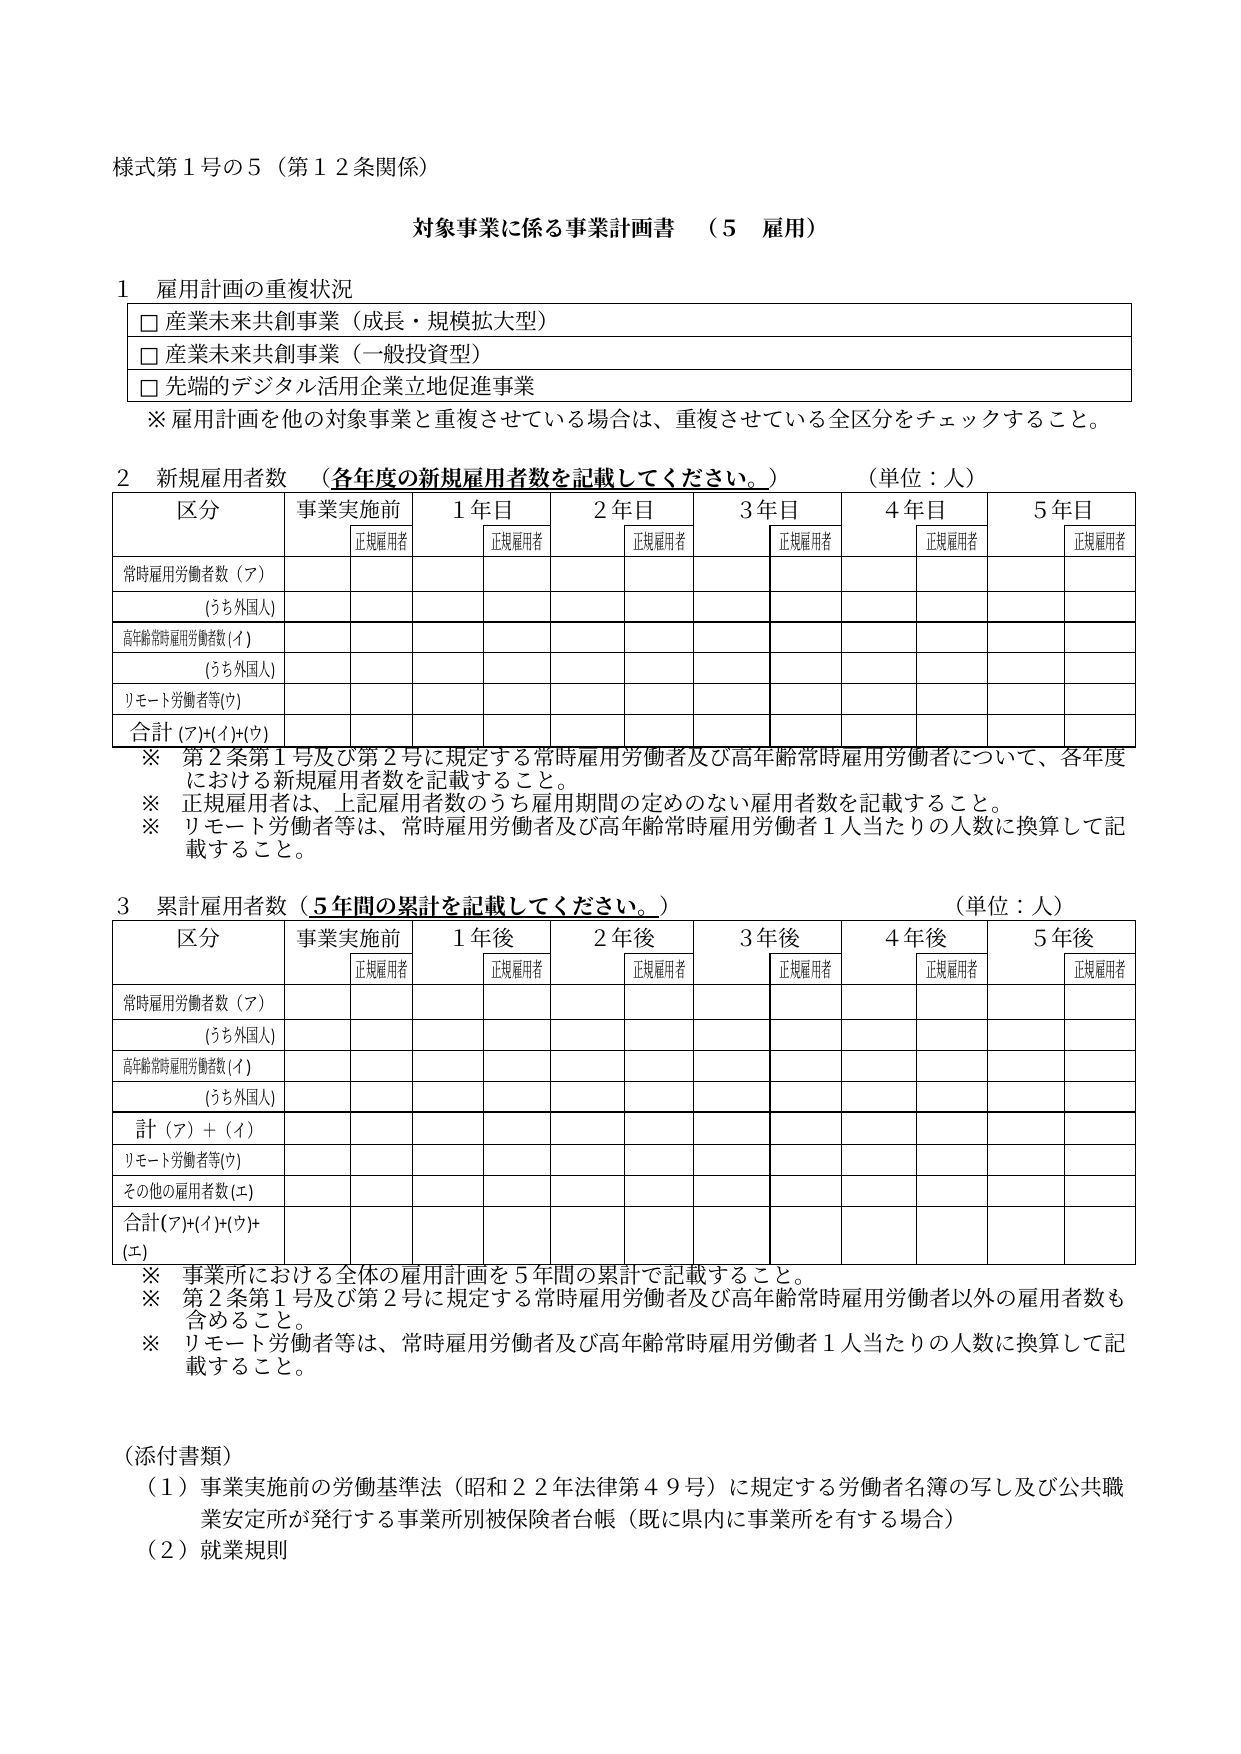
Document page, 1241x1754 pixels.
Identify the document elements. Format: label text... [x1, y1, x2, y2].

table_cell [285, 953, 350, 984]
table_cell [551, 1207, 624, 1264]
table_cell [771, 684, 841, 714]
table_cell [625, 1113, 693, 1144]
table_cell [917, 715, 987, 746]
table_cell [551, 985, 624, 1019]
table_cell [771, 715, 841, 746]
table_cell [551, 623, 624, 652]
table_cell [771, 985, 841, 1019]
table_cell [351, 1113, 412, 1144]
text ※ 正規雇用者は、上記雇用者数のうち雇用期間の定めのない雇用者数を記載すること。 [142, 793, 1128, 816]
table_cell [988, 653, 1064, 683]
table_cell [113, 525, 284, 556]
table_cell [771, 1051, 841, 1081]
table_cell [694, 1145, 769, 1175]
table_header 事業実施前 [285, 493, 412, 524]
table_cell [551, 1176, 624, 1206]
table_cell (うち外国人) [113, 1020, 284, 1050]
table_cell [694, 1082, 769, 1111]
table_cell [988, 715, 1064, 746]
table_cell [413, 684, 483, 714]
text １ 雇用計画の重複状況 [112, 272, 1128, 303]
table_cell [694, 592, 769, 621]
table_cell [694, 1051, 769, 1081]
table_cell [1065, 1051, 1135, 1081]
table_cell [484, 1207, 550, 1264]
table_cell [285, 592, 350, 621]
table_cell [413, 1145, 483, 1175]
table_cell [551, 1020, 624, 1050]
table_cell [625, 623, 693, 652]
table_header □ 産業未来共創事業（成長・規模拡大型） [128, 304, 1131, 336]
table_cell [351, 1145, 412, 1175]
table_cell [413, 592, 483, 621]
table_cell [1065, 1145, 1135, 1175]
table_cell [988, 592, 1064, 621]
table_cell [551, 684, 624, 714]
table_cell [285, 557, 350, 591]
table_cell [351, 715, 412, 746]
table_cell [413, 1207, 483, 1264]
table_cell 正規雇用者 [1065, 954, 1135, 984]
table_cell [351, 684, 412, 714]
table_cell [694, 1113, 769, 1144]
table_cell [551, 1113, 624, 1144]
table_cell [917, 1051, 987, 1081]
table_cell [351, 1207, 412, 1264]
table_cell □ 産業未来共創事業（一般投資型） [128, 337, 1131, 368]
table_cell [285, 653, 350, 683]
table_cell [285, 623, 350, 652]
table_cell [551, 1145, 624, 1175]
table_cell [413, 985, 483, 1019]
table_cell (うち外国人) [113, 653, 284, 683]
table_cell [551, 953, 624, 984]
table_header ４年後 [842, 921, 987, 953]
table_cell 正規雇用者 [917, 954, 987, 984]
table_cell [1065, 557, 1135, 591]
table_cell [625, 1176, 693, 1206]
table_cell 正規雇用者 [1065, 526, 1135, 556]
table_cell [842, 623, 916, 652]
text （添付書類） [112, 1439, 1128, 1470]
text （１）事業実施前の労働基準法（昭和２２年法律第４９号）に規定する労働者名簿の写し及び公共職業安定所が発行する事業所別被保険者台帳（既に県内に事業所を有する場合） [135, 1470, 1128, 1533]
table_cell [1065, 592, 1135, 621]
table_cell [484, 1145, 550, 1175]
table_cell [988, 985, 1064, 1019]
table_cell リモート労働者等(ウ) [113, 684, 284, 714]
table_cell [771, 1207, 841, 1264]
table_cell [285, 525, 350, 556]
table_cell [484, 715, 550, 746]
text ２ 新規雇用者数 （各年度の新規雇用者数を記載してください。） （単位：人） [112, 463, 1128, 492]
table_cell [771, 1113, 841, 1144]
table_cell 正規雇用者 [351, 526, 412, 556]
table_cell [625, 557, 693, 591]
table_cell [413, 715, 483, 746]
table_cell [771, 1082, 841, 1111]
table_cell [413, 1082, 483, 1111]
table_header １年目 [413, 493, 550, 524]
table_header ５年目 [988, 493, 1135, 524]
table_cell [988, 1051, 1064, 1081]
table_cell その他の雇用者数 (エ) [113, 1176, 284, 1206]
table_cell [1065, 623, 1135, 652]
table_cell [413, 953, 483, 984]
table_cell [771, 623, 841, 652]
table_cell [413, 1176, 483, 1206]
table_cell [413, 1113, 483, 1144]
table_cell [917, 623, 987, 652]
text （２）就業規則 [135, 1538, 1128, 1563]
table_cell [694, 715, 769, 746]
text ※ リモート労働者等は、常時雇用労働者及び高年齢常時雇用労働者１人当たりの人数に換算して記載すること。 [142, 816, 1128, 862]
table_cell [413, 1051, 483, 1081]
table_cell [1065, 1207, 1135, 1264]
table_cell [484, 1082, 550, 1111]
table_cell [551, 592, 624, 621]
table_header 区分 [113, 493, 284, 524]
table_cell [988, 1020, 1064, 1050]
table_header 事業実施前 [285, 921, 412, 953]
table_cell [351, 1176, 412, 1206]
table_cell [988, 1145, 1064, 1175]
table_cell [625, 1051, 693, 1081]
table_cell [1065, 1082, 1135, 1111]
table_cell (うち外国人) [113, 592, 284, 621]
table_cell 正規雇用者 [771, 526, 841, 556]
table_cell [988, 623, 1064, 652]
table_cell 正規雇用者 [917, 526, 987, 556]
table_cell [917, 1082, 987, 1111]
table_cell [917, 1145, 987, 1175]
table_cell 合計(ア)+(イ)+(ウ)+(エ) [113, 1207, 284, 1264]
table_cell 高年齢常時雇用労働者数 (イ) [113, 623, 284, 652]
table_cell [694, 1207, 769, 1264]
table_cell [842, 525, 916, 556]
table_cell [413, 557, 483, 591]
table_cell [351, 1051, 412, 1081]
table_cell [285, 715, 350, 746]
table_cell [694, 985, 769, 1019]
table_cell [285, 1176, 350, 1206]
table_cell [842, 985, 916, 1019]
table_cell [1065, 1113, 1135, 1144]
table_cell [694, 953, 769, 984]
table_header 区分 [113, 921, 284, 953]
table_cell [285, 1113, 350, 1144]
table_header ５年後 [988, 921, 1135, 953]
table_cell [988, 953, 1064, 984]
table_cell [842, 1145, 916, 1175]
table_cell [351, 592, 412, 621]
table_cell リモート労働者等(ウ) [113, 1145, 284, 1175]
table_cell [625, 653, 693, 683]
table_cell [551, 557, 624, 591]
table_cell 正規雇用者 [351, 954, 412, 984]
table_cell [1065, 684, 1135, 714]
table_header ２年後 [551, 921, 693, 953]
table_cell [484, 1113, 550, 1144]
table_cell [1065, 1020, 1135, 1050]
table_cell 正規雇用者 [484, 526, 550, 556]
text ３ 累計雇用者数（５年間の累計を記載してください。） （単位：人） [112, 891, 1128, 920]
text 様式第１号の５（第１２条関係） [112, 150, 1128, 181]
table_cell [694, 623, 769, 652]
table_cell [625, 985, 693, 1019]
table_cell 正規雇用者 [625, 954, 693, 984]
table_cell [842, 1207, 916, 1264]
table_cell [842, 1051, 916, 1081]
table_cell [625, 1082, 693, 1111]
table_cell [1065, 1176, 1135, 1206]
table_cell [285, 1020, 350, 1050]
table_cell [625, 1145, 693, 1175]
table_cell [113, 953, 284, 984]
table_cell [842, 715, 916, 746]
table_cell [551, 653, 624, 683]
table_cell [842, 592, 916, 621]
table_cell 正規雇用者 [771, 954, 841, 984]
table_cell 計（ア）＋（イ） [113, 1113, 284, 1144]
table_cell [484, 684, 550, 714]
table_cell [917, 557, 987, 591]
table_cell [351, 1020, 412, 1050]
table_cell [625, 715, 693, 746]
table_cell [917, 1176, 987, 1206]
table_cell [285, 684, 350, 714]
table_cell [842, 953, 916, 984]
table_cell [413, 623, 483, 652]
table_cell [484, 985, 550, 1019]
table_cell [694, 1176, 769, 1206]
text ※ リモート労働者等は、常時雇用労働者及び高年齢常時雇用労働者１人当たりの人数に換算して記載すること。 [142, 1333, 1128, 1379]
table_cell [625, 592, 693, 621]
table_cell [842, 1113, 916, 1144]
table_cell [694, 525, 769, 556]
text ※ 第２条第１号及び第２号に規定する常時雇用労働者及び高年齢常時雇用労働者について、各年度における新規雇用者数を記載すること。 [142, 748, 1128, 793]
table_cell [413, 653, 483, 683]
table_cell [842, 1176, 916, 1206]
table_cell [842, 653, 916, 683]
table_cell [484, 623, 550, 652]
table_cell [551, 715, 624, 746]
table_cell [917, 985, 987, 1019]
table_cell [1065, 715, 1135, 746]
table_cell [842, 684, 916, 714]
table_cell [988, 1113, 1064, 1144]
table_cell [484, 557, 550, 591]
table_cell [285, 1145, 350, 1175]
table_cell [625, 684, 693, 714]
table_cell □ 先端的デジタル活用企業立地促進事業 [128, 370, 1131, 401]
table_cell [842, 1020, 916, 1050]
table_cell [988, 1207, 1064, 1264]
table_cell [842, 557, 916, 591]
table_cell [694, 653, 769, 683]
table_cell [917, 1113, 987, 1144]
table_header ３年後 [694, 921, 841, 953]
table_cell [285, 1207, 350, 1264]
table_cell [771, 1020, 841, 1050]
table_header ２年目 [551, 493, 693, 524]
table_cell [351, 623, 412, 652]
table_cell [484, 1020, 550, 1050]
text ※ 第２条第１号及び第２号に規定する常時雇用労働者及び高年齢常時雇用労働者以外の雇用者数も含めること。 [142, 1288, 1128, 1333]
table_cell [917, 684, 987, 714]
table_cell [917, 592, 987, 621]
table_cell [771, 592, 841, 621]
table_cell [694, 1020, 769, 1050]
table_cell 正規雇用者 [484, 954, 550, 984]
table_cell [988, 525, 1064, 556]
table_cell [484, 653, 550, 683]
table_cell [988, 1176, 1064, 1206]
table_header １年後 [413, 921, 550, 953]
table_cell 高年齢常時雇用労働者数 (イ) [113, 1051, 284, 1081]
table_cell [771, 557, 841, 591]
table_cell 合計 (ア)+(イ)+(ウ) [113, 715, 284, 746]
table_cell [285, 1082, 350, 1111]
table_cell [351, 1082, 412, 1111]
table_cell 正規雇用者 [625, 526, 693, 556]
table_cell [771, 1176, 841, 1206]
table_cell [484, 592, 550, 621]
table_cell 常時雇用労働者数（ア） [113, 985, 284, 1019]
table_cell [771, 1145, 841, 1175]
table_cell (うち外国人) [113, 1082, 284, 1111]
table_cell [694, 557, 769, 591]
table_cell [1065, 653, 1135, 683]
table_header ３年目 [694, 493, 841, 524]
table_cell [917, 1207, 987, 1264]
table_cell [1065, 985, 1135, 1019]
table_cell 常時雇用労働者数（ア） [113, 557, 284, 591]
table_cell [285, 1051, 350, 1081]
table_header ４年目 [842, 493, 987, 524]
text ※ 事業所における全体の雇用計画を５年間の累計で記載すること。 [142, 1265, 1128, 1288]
table_cell [771, 653, 841, 683]
table_cell [351, 557, 412, 591]
table_cell [551, 1051, 624, 1081]
table_cell [988, 684, 1064, 714]
table_cell [842, 1082, 916, 1111]
table_cell [625, 1020, 693, 1050]
text ※ 雇用計画を他の対象事業と重複させている場合は、重複させている全区分をチェックすること。 [147, 402, 1143, 434]
table_cell [285, 985, 350, 1019]
table_cell [351, 653, 412, 683]
table_cell [694, 684, 769, 714]
table_cell [484, 1176, 550, 1206]
table_cell [551, 1082, 624, 1111]
table_cell [917, 653, 987, 683]
table_cell [917, 1020, 987, 1050]
text 対象事業に係る事業計画書 （５ 雇用） [112, 211, 1128, 243]
table_cell [551, 525, 624, 556]
table_cell [625, 1207, 693, 1264]
table_cell [413, 1020, 483, 1050]
table_cell [988, 1082, 1064, 1111]
table_cell [484, 1051, 550, 1081]
table_cell [351, 985, 412, 1019]
table_cell [988, 557, 1064, 591]
table_cell [413, 525, 483, 556]
